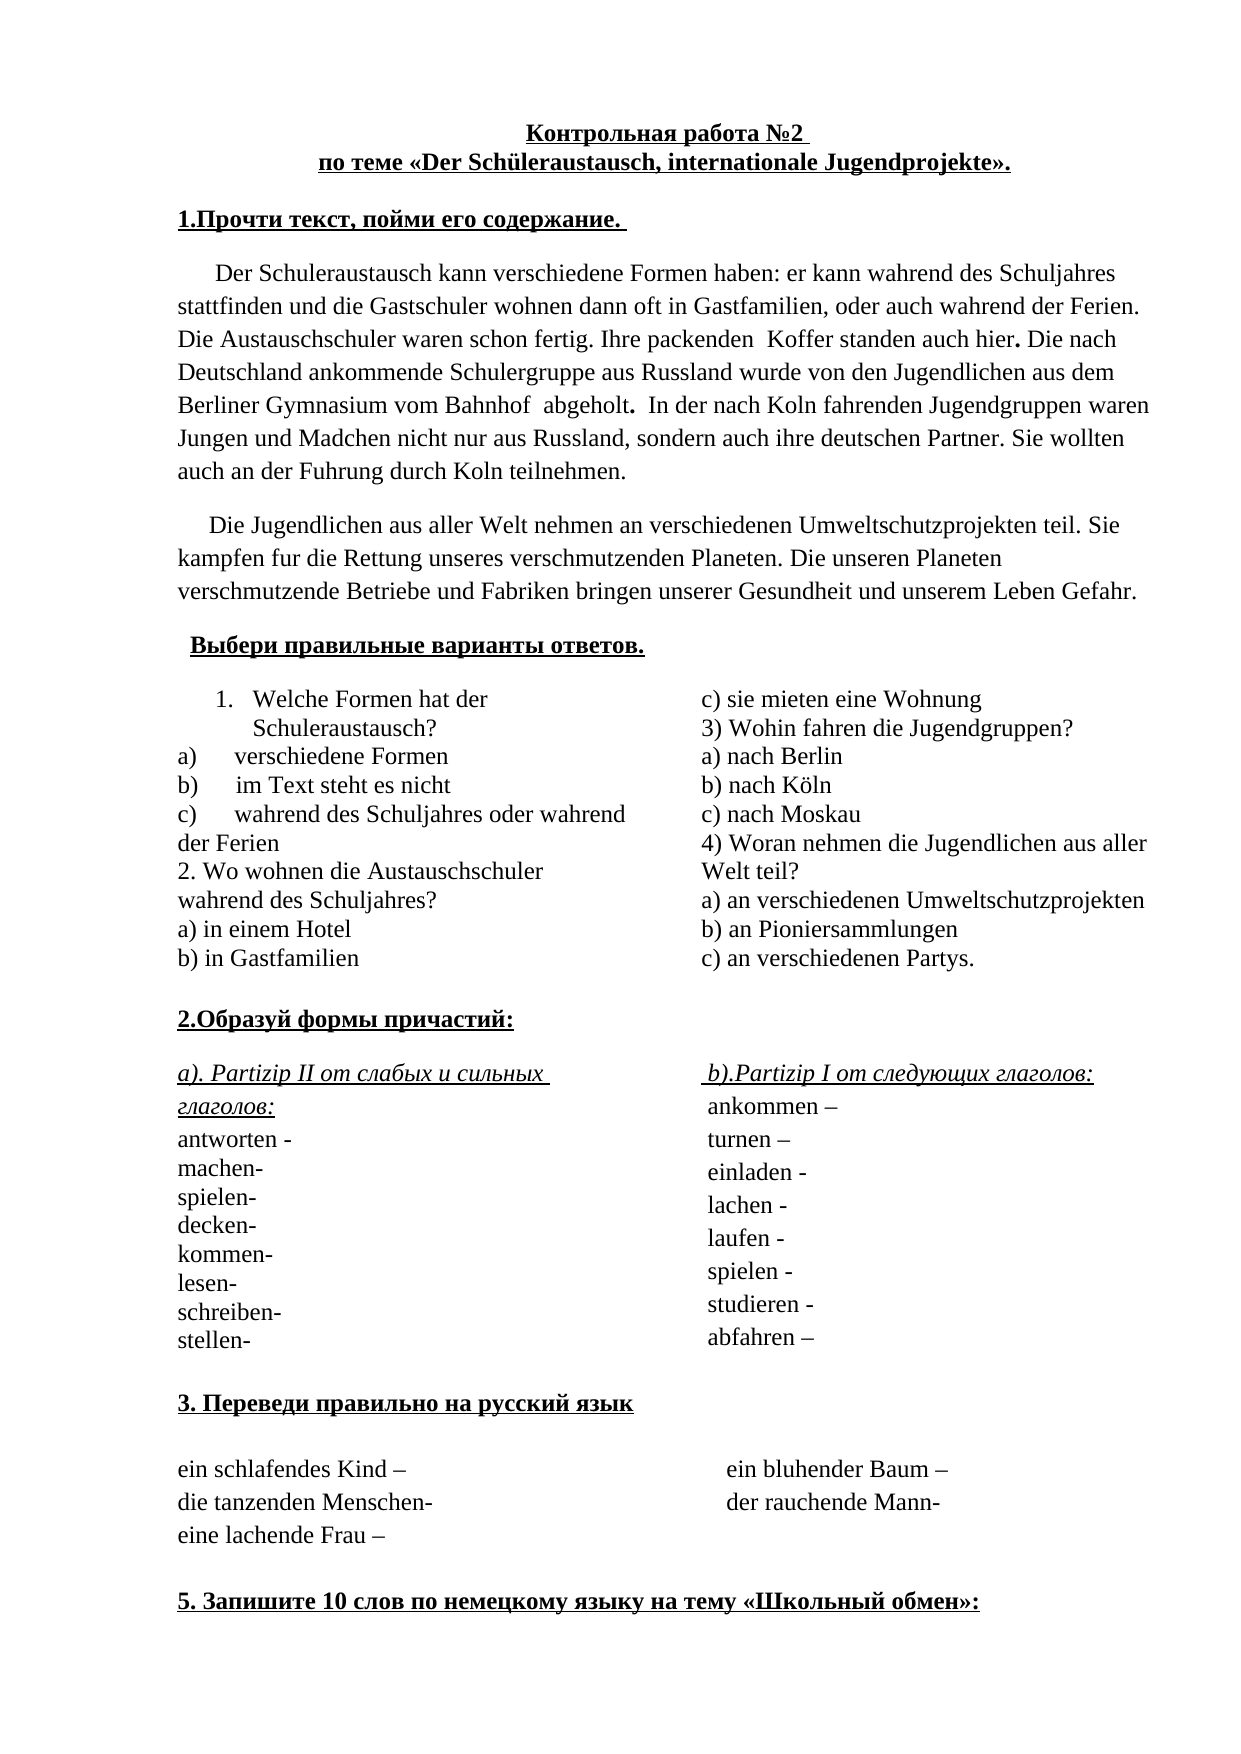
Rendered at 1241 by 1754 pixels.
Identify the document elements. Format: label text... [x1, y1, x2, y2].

text die tanzenden Menschen- [177, 1487, 627, 1515]
text по теме «Der Schüleraustausch, internationale Jugendprojekte». [177, 147, 1152, 176]
text a) in einem Hotel [177, 914, 627, 943]
text 4) Woran nehmen die Jugendlichen aus aller Welt teil? [701, 828, 1152, 885]
text 5. Запишите 10 слов по немецкому языку на тему «Школьный обмен»: [177, 1586, 1152, 1614]
text 1.Прочти текст, пойми его содержание. [177, 204, 1152, 233]
text schreiben- [177, 1297, 627, 1326]
text stellen- [177, 1326, 627, 1354]
text Контрольная работа №2 [177, 118, 1152, 147]
text turnen – einladen - lachen - laufen - spielen - studieren - abfahren – [701, 1124, 1152, 1383]
text c) nach Moskau [701, 799, 1152, 828]
text ein schlafendes Kind – [177, 1454, 627, 1482]
text b) an Pioniersammlungen [701, 914, 1152, 943]
text 3) Wohin fahren die Jugendgruppen? [701, 713, 1152, 741]
text b) nach Köln [701, 770, 1152, 799]
text Die Jugendlichen aus aller Welt nehmen an verschiedenen Umweltschutzprojekten teil. Sie kampfen fur die Rettung unseres verschmutzenden Planeten. Die unseren Planeten verschmutzende Betriebe und Fabriken bringen unserer Gesundheit und unserem Leben Gefahr. [177, 510, 1152, 605]
text b).Partizip I от следующих глаголов: [701, 1058, 1152, 1087]
text ein bluhender Baum – [701, 1454, 1152, 1482]
text b) im Text steht es nicht [177, 770, 627, 799]
text a). Partizip II от слабых и сильных глаголов: [177, 1058, 627, 1120]
text c) an verschiedenen Partys. [701, 943, 1152, 971]
text 3. Переведи правильно на русский язык [177, 1388, 1152, 1416]
text lesen- [177, 1268, 627, 1297]
text ankommen – [701, 1091, 1152, 1120]
text spielen- [177, 1182, 627, 1211]
text eine lachende Frau – [177, 1520, 627, 1548]
text machen- [177, 1153, 627, 1182]
text kommen- [177, 1239, 627, 1268]
text c) wahrend des Schuljahres oder wahrend der Ferien [177, 799, 627, 856]
text antworten - [177, 1124, 627, 1153]
text 2. Wo wohnen die Austauschschuler wahrend des Schuljahres? [177, 856, 627, 914]
text 2.Образуй формы причастий: [177, 1004, 1152, 1033]
text der rauchende Mann- [701, 1487, 1152, 1515]
text a) verschiedene Formen [177, 741, 627, 770]
text b) in Gastfamilien [177, 943, 627, 971]
list Welche Formen hat der Schuleraustausch? [215, 684, 627, 741]
text a) nach Berlin [701, 741, 1152, 770]
text decken- [177, 1211, 627, 1239]
text c) sie mieten eine Wohnung [701, 684, 1152, 713]
text a) an verschiedenen Umweltschutzprojekten [701, 885, 1152, 914]
text Выбери правильные варианты ответов. [177, 630, 1152, 659]
text Der Schuleraustausch kann verschiedene Formen haben: er kann wahrend des Schuljahres stattfinden und die Gastschuler wohnen dann oft in Gastfamilien, oder auch wahrend der Ferien. Die Austauschschuler waren schon fertig. Ihre packenden Koffer standen auch hier. Die nach Deutschland ankommende Schulergruppe aus Russland wurde von den Jugendlichen aus dem Berliner Gymnasium vom Bahnhof abgeholt. In der nach Koln fahrenden Jugendgruppen waren Jungen und Madchen nicht nur aus Russland, sondern auch ihre deutschen Partner. Sie wollten auch an der Fuhrung durch Koln teilnehmen. [177, 258, 1152, 485]
